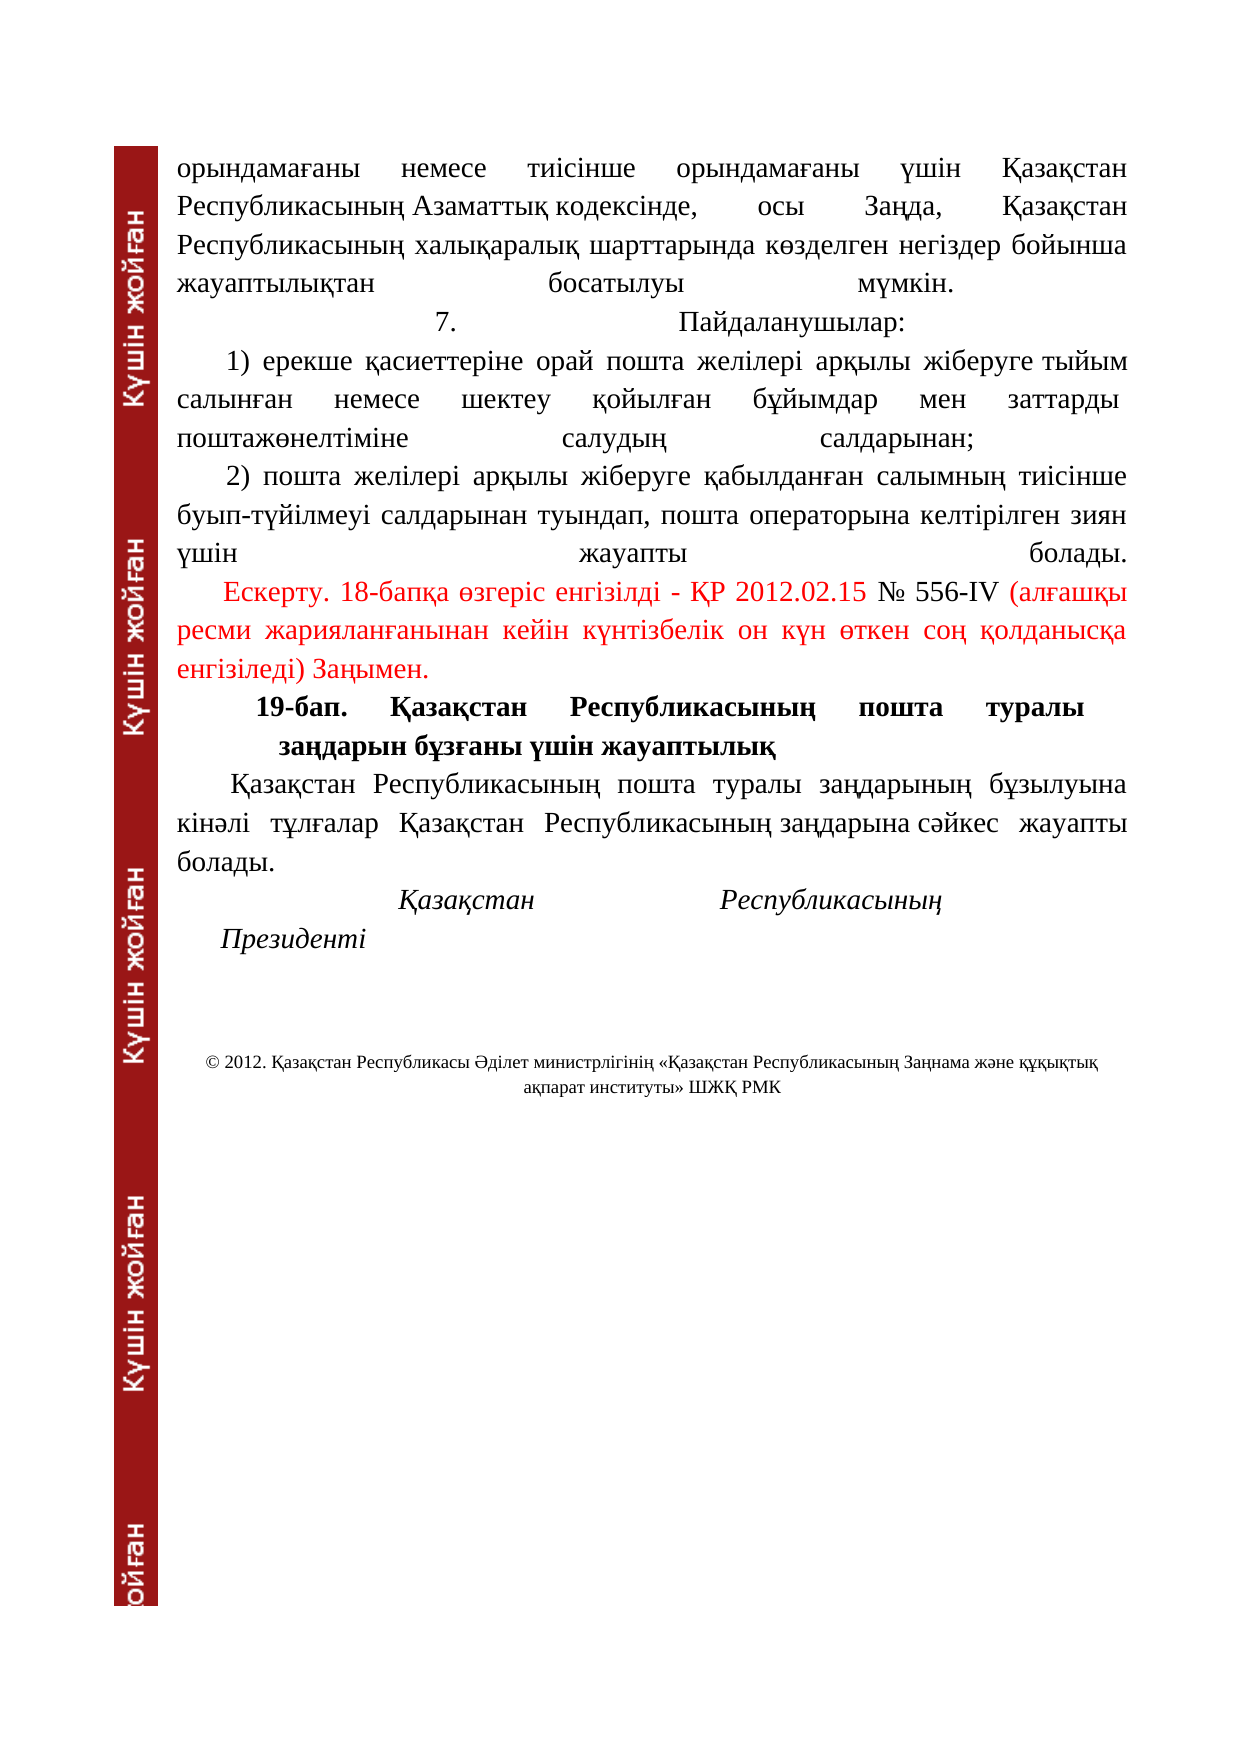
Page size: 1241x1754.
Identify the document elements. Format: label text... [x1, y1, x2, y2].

picture [114, 146, 158, 150]
picture [114, 954, 158, 1051]
picture [114, 1097, 158, 1606]
picture [114, 684, 158, 689]
text © 2012. Қазақстан Республикасы Әділет министрлігінің «Қазақстан Республикасының Заңнама және құқықтық ақпарат институты» ШЖҚ РМК [112, 1051, 1128, 1097]
text 19-бап. Қазақстан Республикасының пошта туралы заңдарын бұзғаны үшiн жауаптылық [112, 689, 1128, 762]
picture [114, 762, 158, 767]
text Қазақстан Республикасының пошта туралы заңдарының бұзылуына кiнәлi тұлғалар Қазақстан Республикасының заңдарына сәйкес жауапты болады. [112, 767, 1128, 877]
text Қазақстан Республикасының Президентi [112, 882, 1128, 954]
picture [114, 877, 158, 882]
